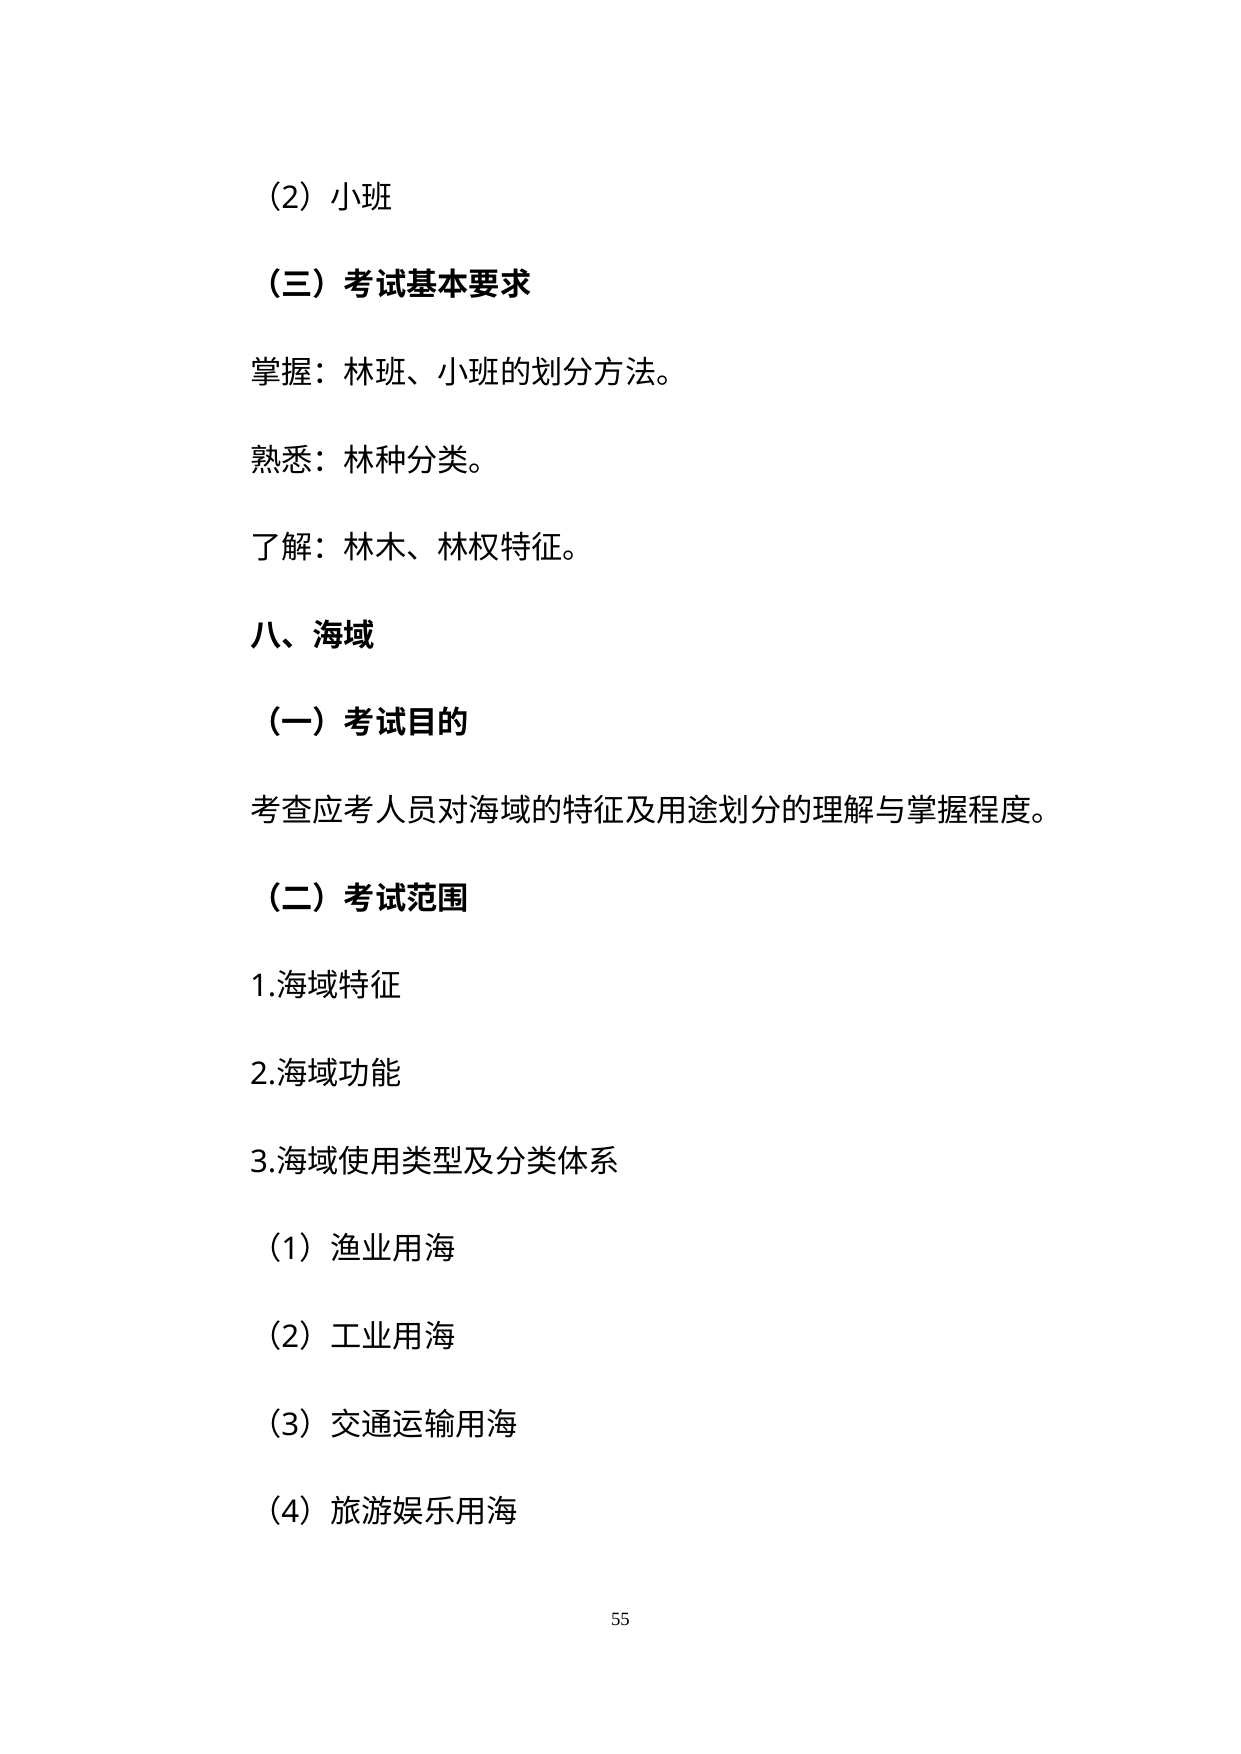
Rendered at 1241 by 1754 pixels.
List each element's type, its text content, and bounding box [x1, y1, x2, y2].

text （三）考试基本要求 [187, 250, 1053, 315]
text （2）小班 [187, 162, 1053, 227]
text 熟悉：林种分类。 [187, 425, 1053, 490]
text 考查应考人员对海域的特征及用途划分的理解与掌握程度。 [187, 775, 1053, 840]
text 掌握：林班、小班的划分方法。 [187, 337, 1053, 402]
text （2）工业用海 [187, 1301, 1053, 1366]
text 3.海域使用类型及分类体系 [187, 1126, 1053, 1191]
text 2.海域功能 [187, 1038, 1053, 1103]
text （3）交通运输用海 [187, 1389, 1053, 1454]
text （1）渔业用海 [187, 1214, 1053, 1279]
text 八、海域 [187, 600, 1053, 665]
text （二）考试范围 [187, 863, 1053, 928]
text （一）考试目的 [187, 688, 1053, 753]
text （4）旅游娱乐用海 [187, 1477, 1053, 1542]
text 1.海域特征 [187, 951, 1053, 1016]
text 了解：林木、林权特征。 [187, 512, 1053, 577]
